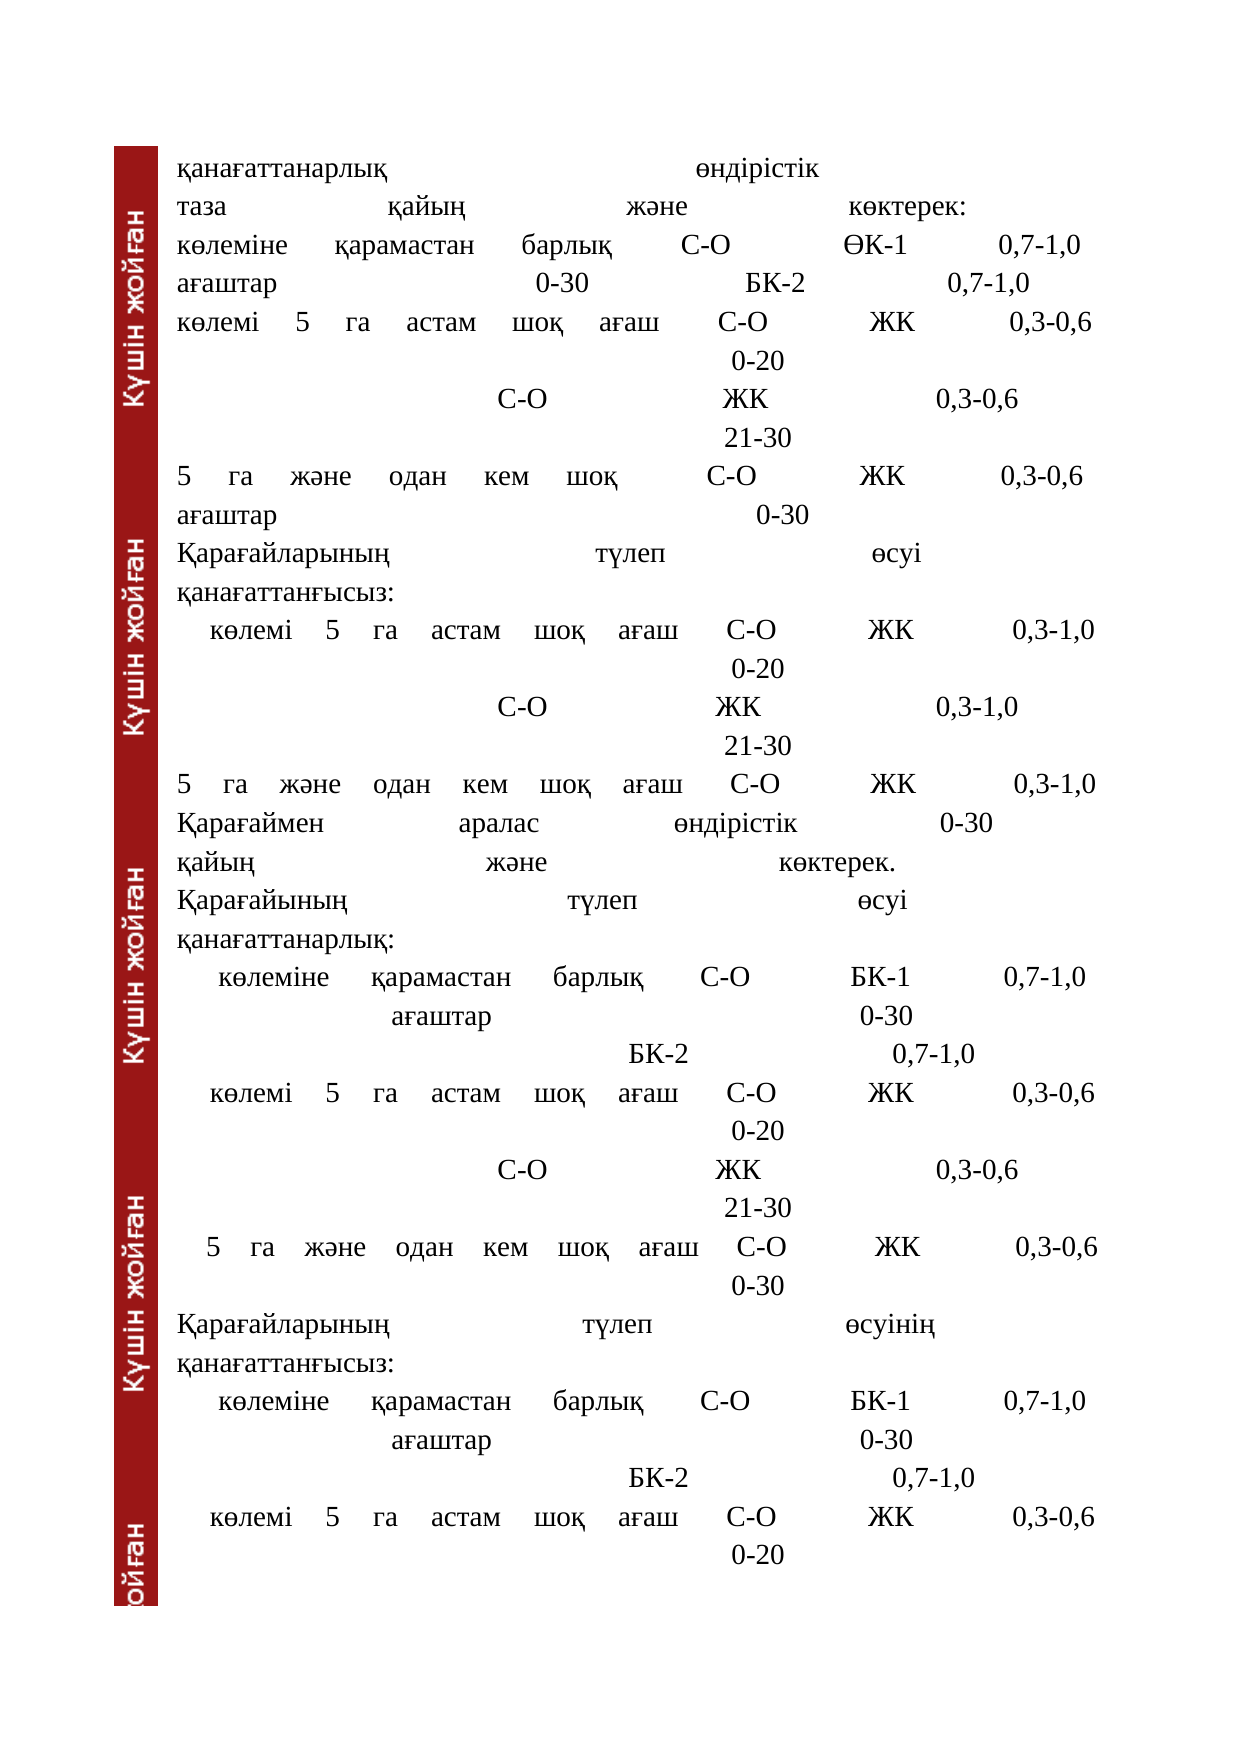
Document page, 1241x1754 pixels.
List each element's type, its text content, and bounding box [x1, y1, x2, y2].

picture [114, 1571, 158, 1606]
picture [114, 146, 158, 150]
